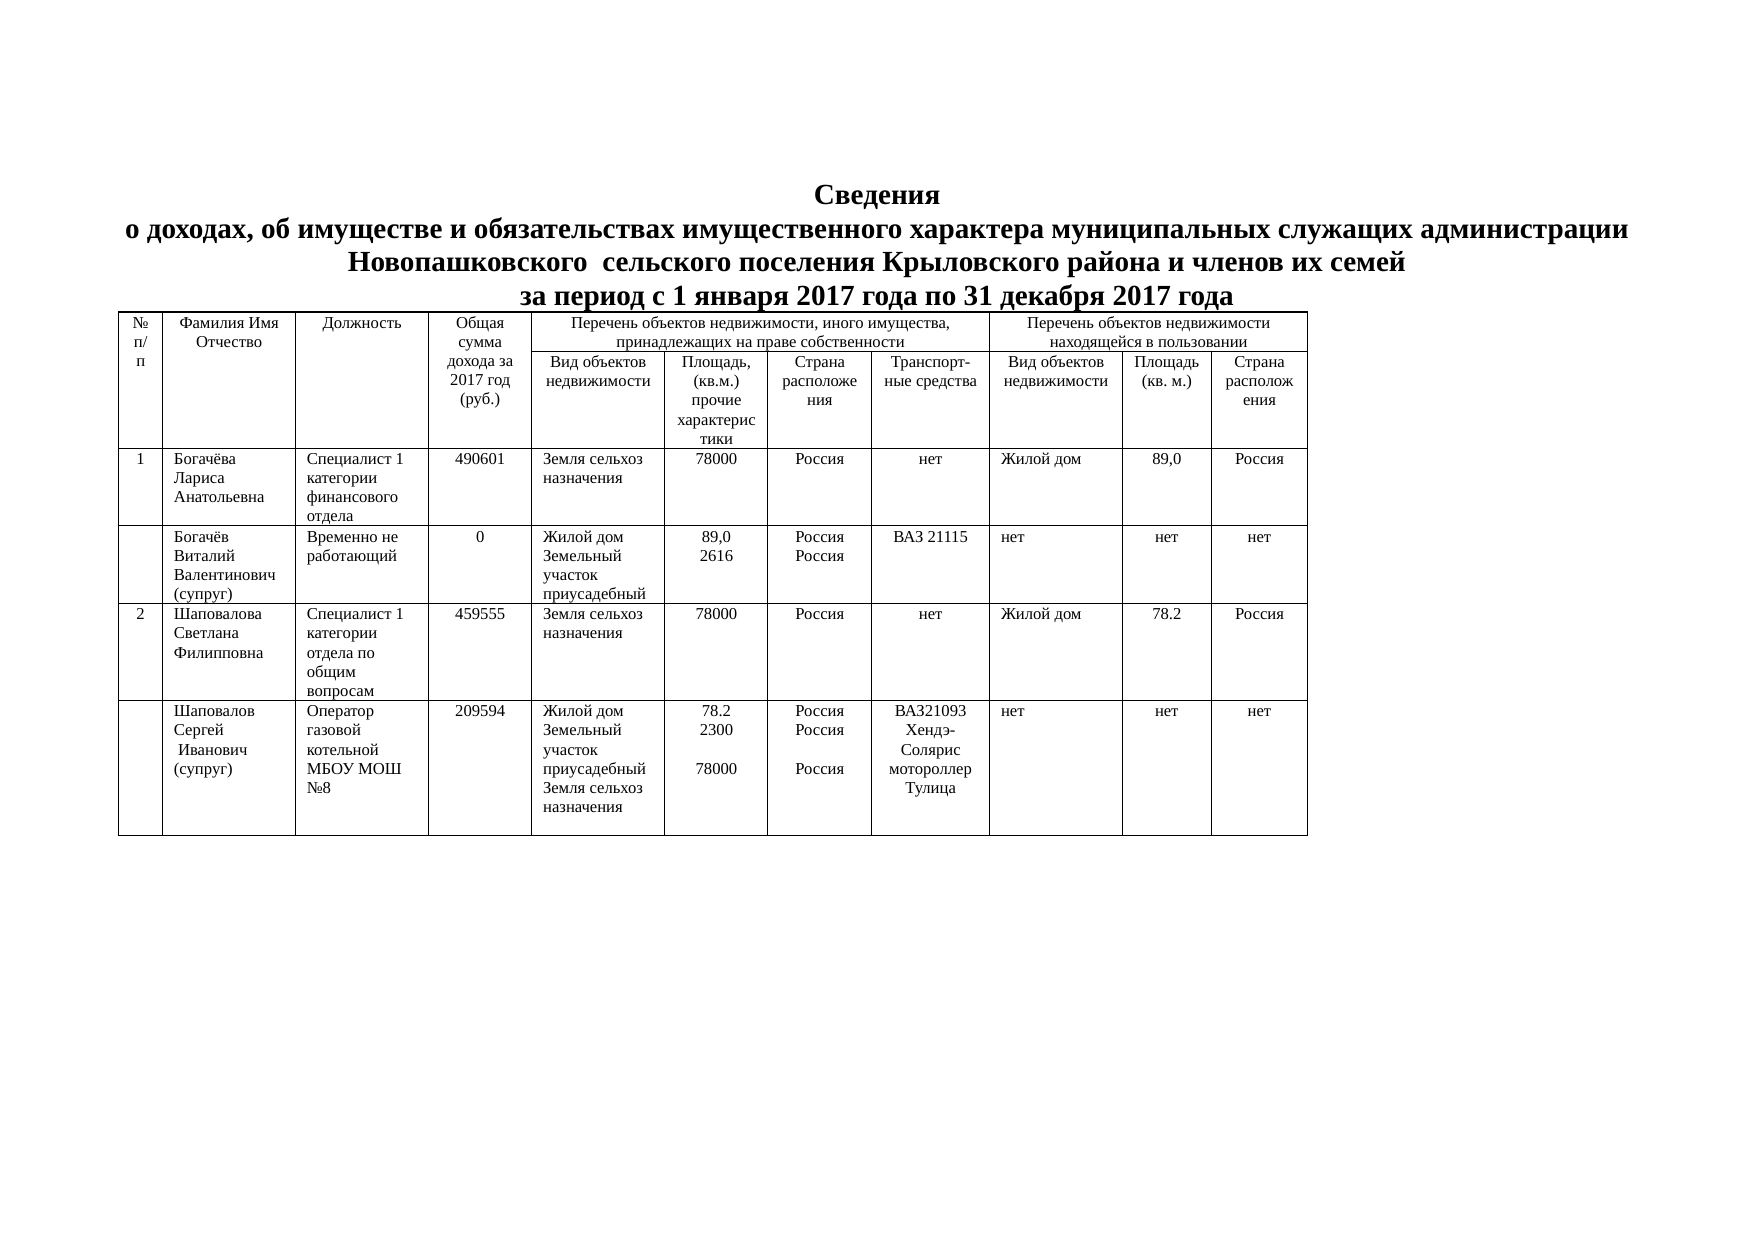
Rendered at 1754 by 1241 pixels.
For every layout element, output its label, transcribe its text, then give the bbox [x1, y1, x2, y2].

table_cell Богачёва Лариса Анатольевна [163, 449, 295, 525]
table_cell Богачёв Виталий Валентинович (супруг) [163, 526, 295, 603]
table_cell нет [1123, 526, 1211, 603]
table_cell Оператор газовой котельной МБОУ МОШ №8 [296, 701, 428, 835]
table_cell Жилой дом [990, 604, 1122, 700]
table_cell Транспорт-ные средства [872, 352, 989, 448]
table_header Перечень объектов недвижимости, иного имущества, принадлежащих на праве собственности [532, 313, 989, 351]
table_cell Земля сельхоз назначения [532, 604, 664, 700]
table_cell Временно не работающий [296, 526, 428, 603]
table_cell Площадь (кв. м.) [1123, 352, 1211, 448]
table_cell нет [1212, 526, 1307, 603]
table_cell Страна расположения [768, 352, 871, 448]
table_cell 0 [429, 526, 531, 603]
table_cell Шаповалова Светлана Филипповна [163, 604, 295, 700]
text о доходах, об имуществе и обязательствах имущественного характера муниципальных служащих администрации Новопашковского сельского поселения Крыловского района и членов их семей [118, 211, 1636, 278]
table_cell [119, 526, 162, 603]
table_cell нет [872, 449, 989, 525]
table_cell нет [872, 604, 989, 700]
table_cell 89,0 [1123, 449, 1211, 525]
table_header Общая сумма дохода за 2017 год (руб.) [429, 313, 531, 448]
text за период с 1 января 2017 года по 31 декабря 2017 года [118, 278, 1636, 311]
table_cell нет [990, 701, 1122, 835]
table_cell Вид объектов недвижимости [990, 352, 1122, 448]
table_cell Россия [768, 449, 871, 525]
table_cell Россия [1212, 449, 1307, 525]
table_cell ВАЗ 21115 [872, 526, 989, 603]
table_cell Россия [768, 604, 871, 700]
table_cell Россия Россия Россия [768, 701, 871, 835]
table_cell 2 [119, 604, 162, 700]
table_cell Страна расположения [1212, 352, 1307, 448]
table_cell 459555 [429, 604, 531, 700]
table_cell Россия Россия [768, 526, 871, 603]
table_header № п/п [119, 313, 162, 448]
table_cell 490601 [429, 449, 531, 525]
table_cell Жилой дом Земельный участок приусадебный [532, 526, 664, 603]
table_cell Земля сельхоз назначения [532, 449, 664, 525]
table_cell нет [1212, 701, 1307, 835]
table_cell Россия [1212, 604, 1307, 700]
table_cell 209594 [429, 701, 531, 835]
table_cell Жилой дом Земельный участок приусадебныйЗемля сельхоз назначения [532, 701, 664, 835]
table_cell Шаповалов Сергей Иванович (супруг) [163, 701, 295, 835]
table_cell Вид объектов недвижимости [532, 352, 664, 448]
table_cell 89,0 2616 [665, 526, 767, 603]
text Сведения [118, 177, 1636, 211]
table_cell Площадь, (кв.м.) прочие характеристики [665, 352, 767, 448]
table_cell 1 [119, 449, 162, 525]
table_cell ВАЗ21093 Хендэ- Солярис мотороллер Тулица [872, 701, 989, 835]
table_cell 78000 [665, 604, 767, 700]
table_cell 78.2 2300 78000 [665, 701, 767, 835]
table_cell Специалист 1 категории финансового отдела [296, 449, 428, 525]
table_cell нет [990, 526, 1122, 603]
table_cell Жилой дом [990, 449, 1122, 525]
table_header Фамилия Имя Отчество [163, 313, 295, 448]
table_cell 78.2 [1123, 604, 1211, 700]
table_header Должность [296, 313, 428, 448]
table_header Перечень объектов недвижимости находящейся в пользовании [990, 313, 1307, 351]
table_cell Специалист 1 категории отдела по общим вопросам [296, 604, 428, 700]
table_cell 78000 [665, 449, 767, 525]
table_cell нет [1123, 701, 1211, 835]
table_cell [119, 701, 162, 835]
